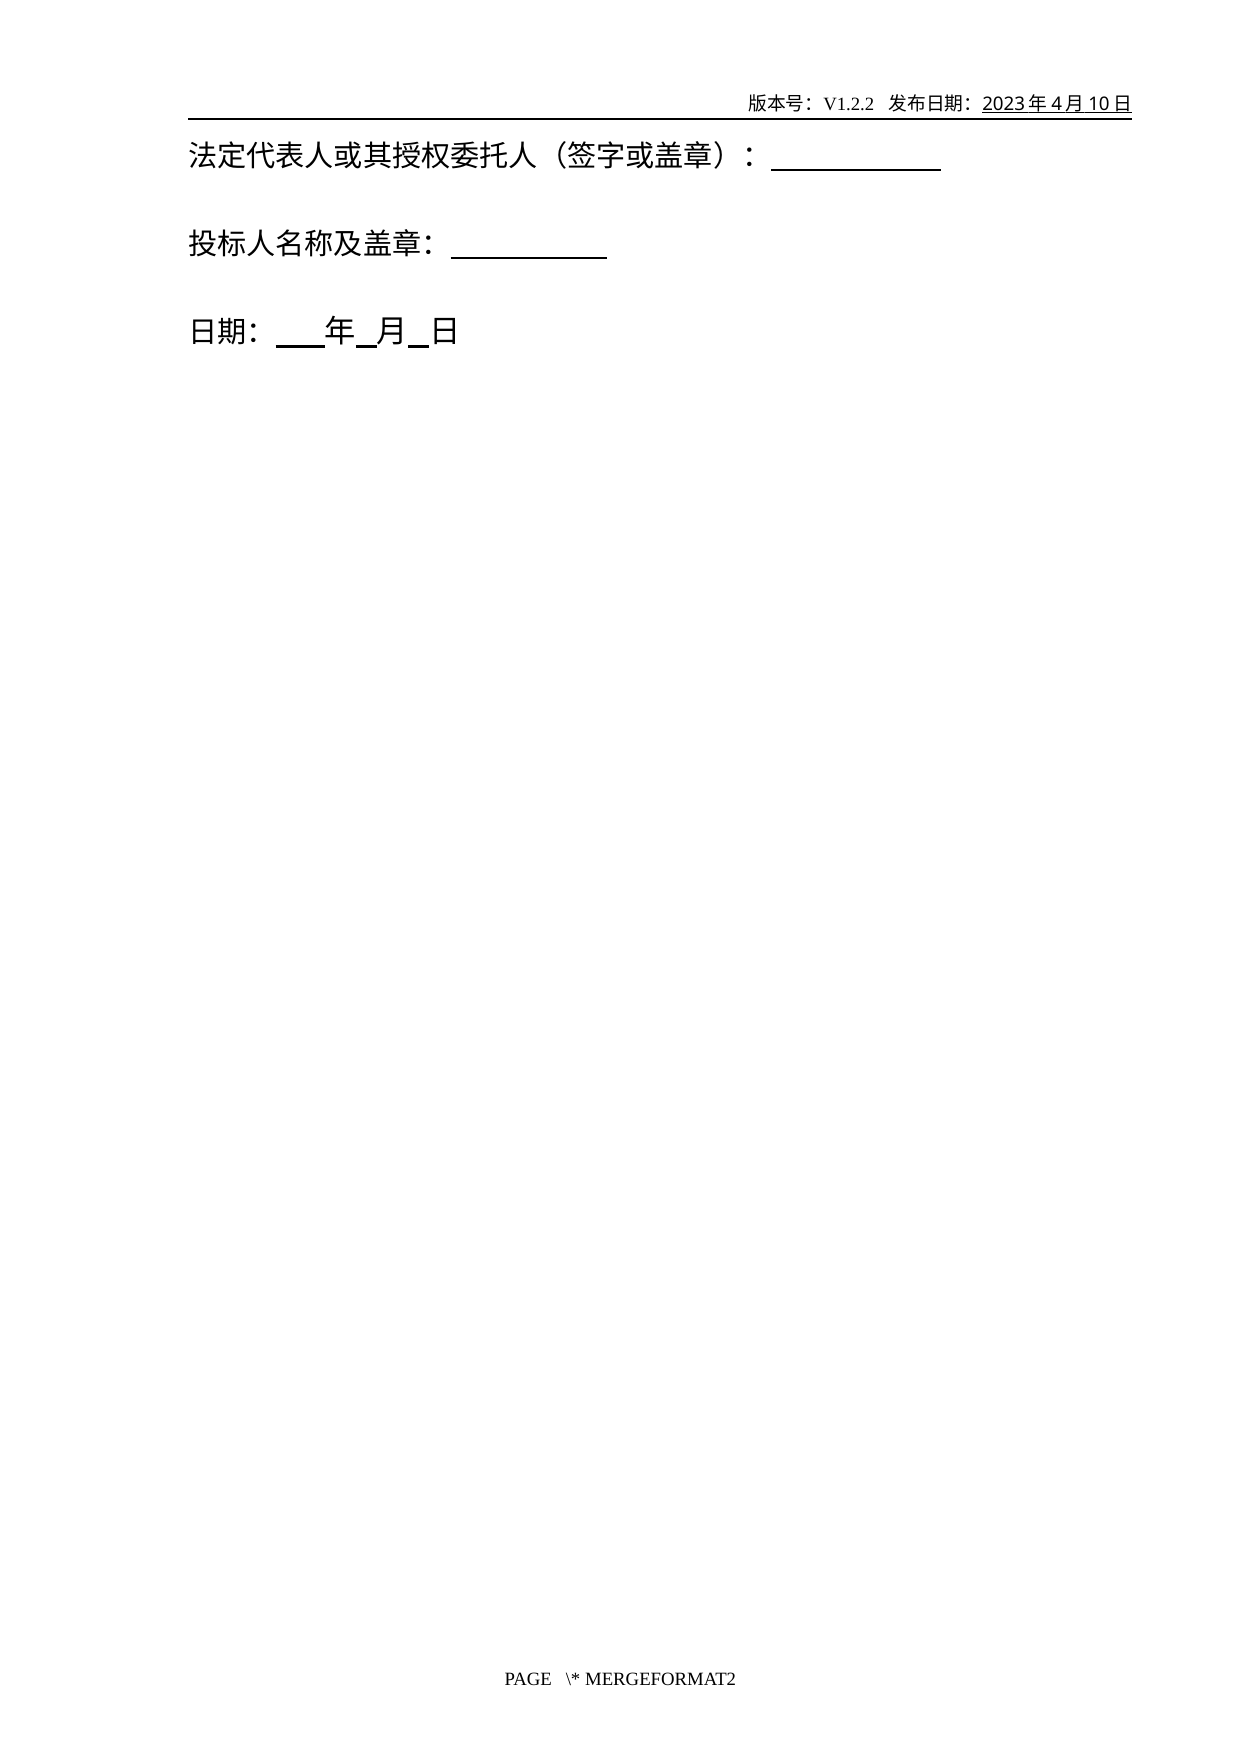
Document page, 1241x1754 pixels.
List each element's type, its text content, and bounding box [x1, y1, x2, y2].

text 法定代表人或其授权委托人（签字或盖章）： [188, 121, 1052, 187]
text 投标人名称及盖章： [188, 208, 1052, 275]
text 日期： 年 月 日 [188, 296, 1052, 362]
